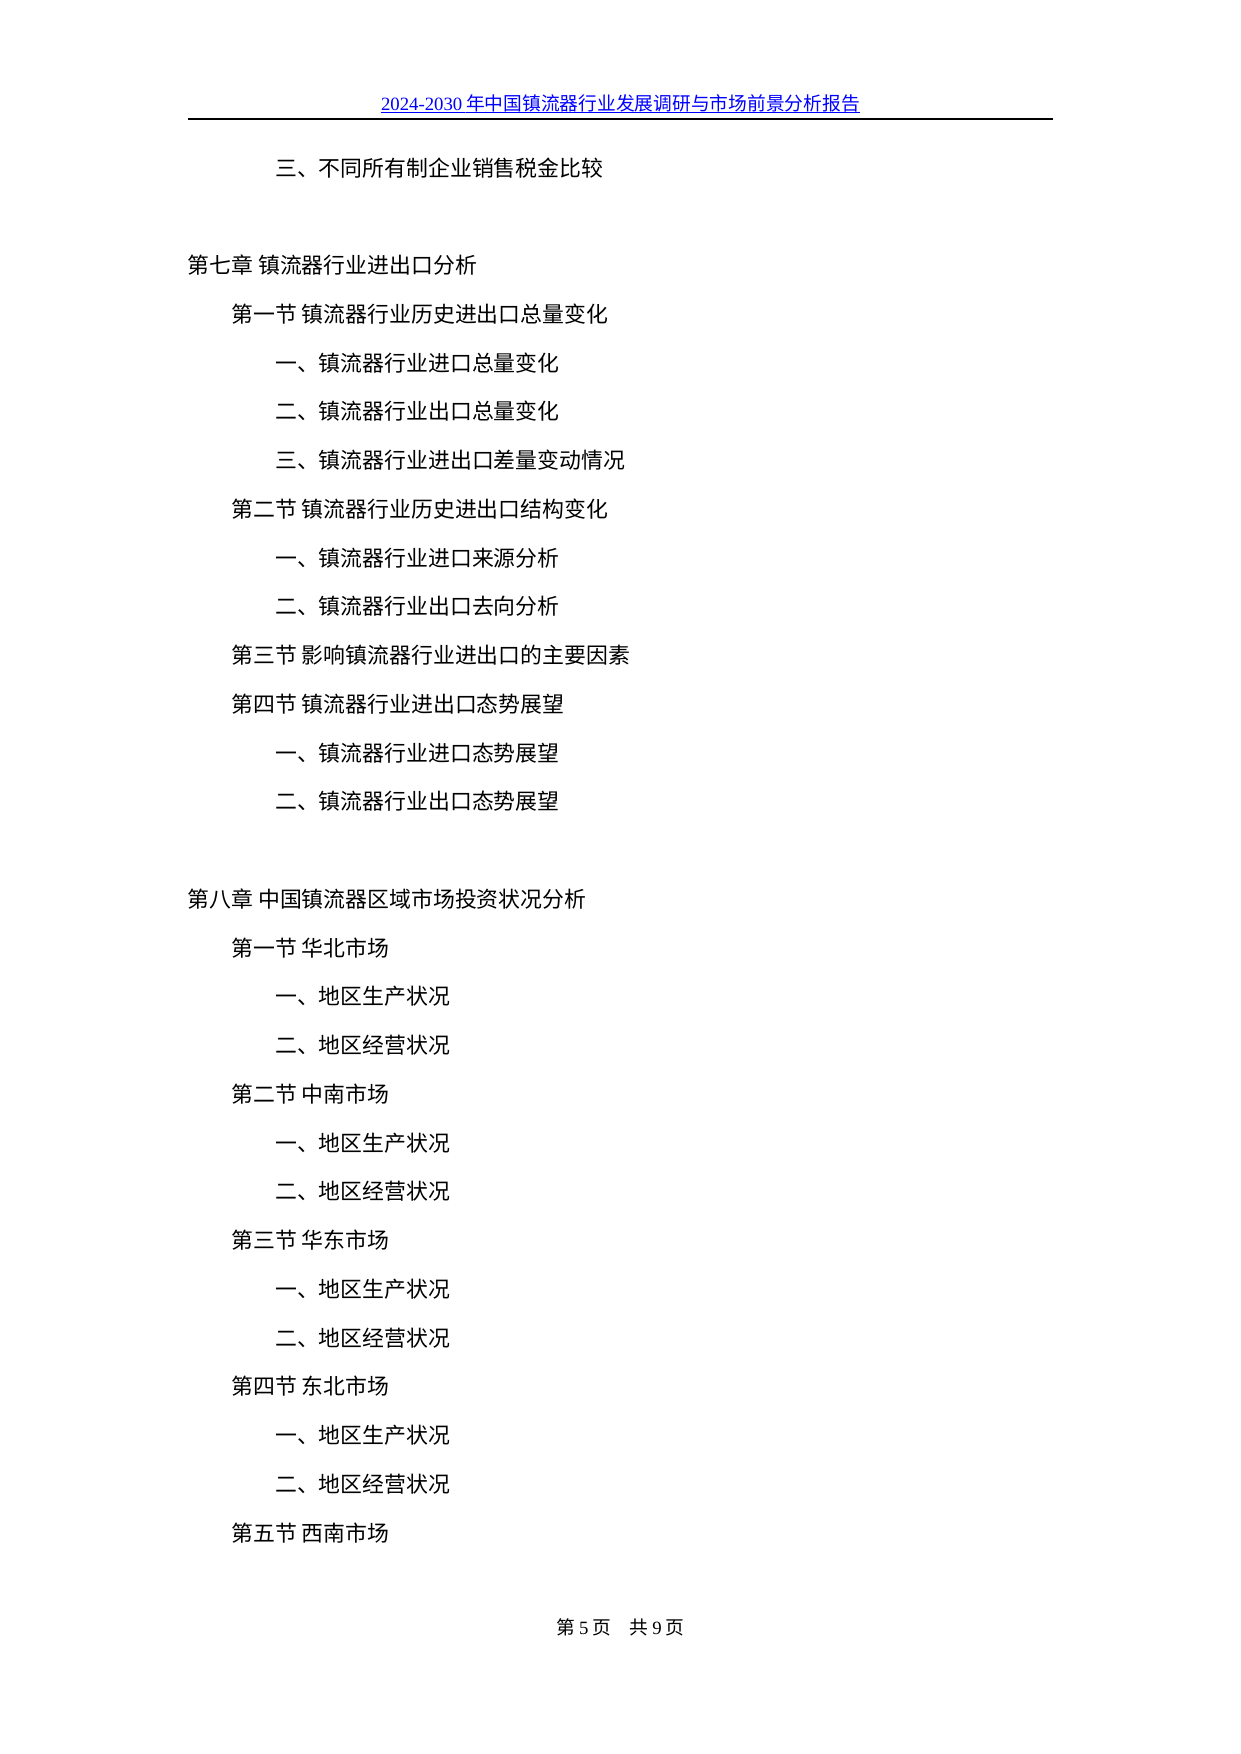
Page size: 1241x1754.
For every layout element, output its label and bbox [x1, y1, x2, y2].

text [187, 150, 1053, 1548]
